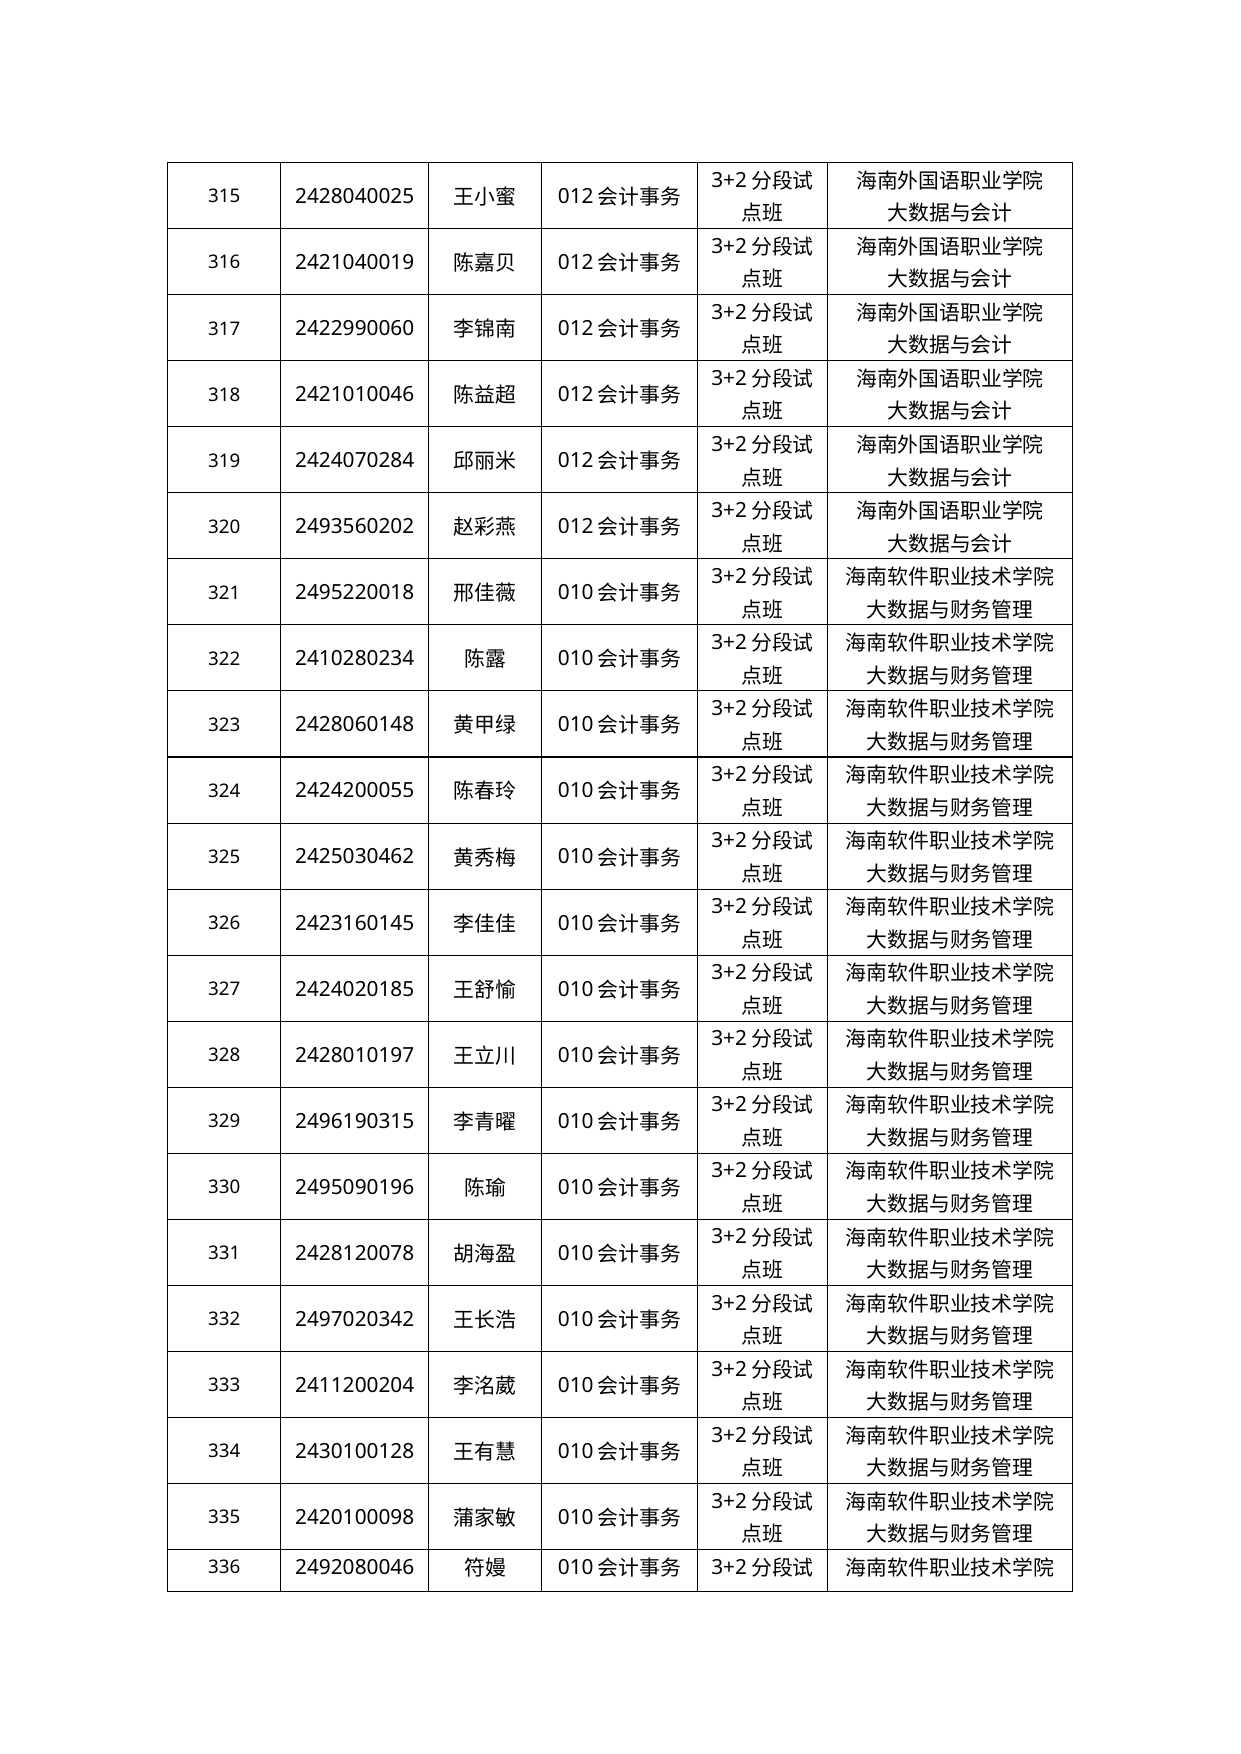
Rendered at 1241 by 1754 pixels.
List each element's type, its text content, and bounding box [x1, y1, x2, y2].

table_cell 3+2分段试点班 [698, 625, 827, 690]
table_cell 海南软件职业技术学院 大数据与财务管理 [828, 890, 1072, 954]
table_cell 328 [168, 1022, 280, 1087]
table_cell 325 [168, 824, 280, 888]
table_cell 王有慧 [429, 1418, 541, 1483]
table_cell 336 [168, 1550, 280, 1591]
table_cell 010会计事务 [542, 1022, 697, 1087]
table_cell 符嫚 [429, 1550, 541, 1591]
table_cell 2428010197 [281, 1022, 428, 1087]
table_cell 陈露 [429, 625, 541, 690]
table_cell 海南软件职业技术学院 大数据与财务管理 [828, 956, 1072, 1021]
table_cell 2424070284 [281, 427, 428, 492]
table_cell 3+2分段试点班 [698, 758, 827, 822]
table_cell 2421040019 [281, 229, 428, 294]
table_cell 2493560202 [281, 493, 428, 558]
table_cell 2495220018 [281, 559, 428, 624]
table_cell 330 [168, 1154, 280, 1219]
table_cell 3+2分段试点班 [698, 1088, 827, 1153]
table_cell 012会计事务 [542, 361, 697, 426]
table_cell 海南外国语职业学院 大数据与会计 [828, 427, 1072, 492]
table_cell 3+2分段试点班 [698, 559, 827, 624]
table_cell 2497020342 [281, 1286, 428, 1351]
table_cell 3+2分段试点班 [698, 427, 827, 492]
table_cell 326 [168, 890, 280, 954]
table_cell 3+2分段试点班 [698, 361, 827, 426]
table_cell 海南外国语职业学院 大数据与会计 [828, 493, 1072, 558]
table_cell 2495090196 [281, 1154, 428, 1219]
table_cell 333 [168, 1352, 280, 1417]
table_cell 3+2分段试点班 [698, 1418, 827, 1483]
table_cell 315 [168, 163, 280, 228]
table_cell 陈嘉贝 [429, 229, 541, 294]
table_cell 2423160145 [281, 890, 428, 954]
table_cell 2411200204 [281, 1352, 428, 1417]
table_cell 332 [168, 1286, 280, 1351]
table_cell 海南软件职业技术学院 大数据与财务管理 [828, 1022, 1072, 1087]
table_cell 2430100128 [281, 1418, 428, 1483]
table_cell 2496190315 [281, 1088, 428, 1153]
table_cell 2421010046 [281, 361, 428, 426]
table_cell 012会计事务 [542, 163, 697, 228]
table_cell 320 [168, 493, 280, 558]
table_cell 010会计事务 [542, 890, 697, 954]
table_cell 010会计事务 [542, 1088, 697, 1153]
table_cell 3+2分段试点班 [698, 1022, 827, 1087]
table_cell 海南外国语职业学院 大数据与会计 [828, 163, 1072, 228]
table_cell 2492080046 [281, 1550, 428, 1591]
table_cell 黄秀梅 [429, 824, 541, 888]
table_cell 3+2分段试点班 [698, 1220, 827, 1285]
table_cell 2422990060 [281, 295, 428, 360]
table_cell 邱丽米 [429, 427, 541, 492]
table_cell 海南外国语职业学院 大数据与会计 [828, 229, 1072, 294]
table_cell 海南软件职业技术学院 大数据与财务管理 [828, 1154, 1072, 1219]
table_cell 海南软件职业技术学院 大数据与财务管理 [828, 1088, 1072, 1153]
table_cell 王立川 [429, 1022, 541, 1087]
table_cell 012会计事务 [542, 427, 697, 492]
table_cell 327 [168, 956, 280, 1021]
table_cell 3+2分段试点班 [698, 493, 827, 558]
table_cell 335 [168, 1484, 280, 1549]
table_cell 010会计事务 [542, 1418, 697, 1483]
table_cell 陈益超 [429, 361, 541, 426]
table_cell 010会计事务 [542, 691, 697, 756]
table_cell 3+2分段试点班 [698, 1484, 827, 1549]
table_cell 海南外国语职业学院 大数据与会计 [828, 295, 1072, 360]
table_cell 王小蜜 [429, 163, 541, 228]
table_cell 胡海盈 [429, 1220, 541, 1285]
table_cell 012会计事务 [542, 229, 697, 294]
table_cell 2428060148 [281, 691, 428, 756]
table_cell 324 [168, 758, 280, 822]
table_cell 李洺葳 [429, 1352, 541, 1417]
table_cell 海南软件职业技术学院 大数据与财务管理 [828, 758, 1072, 822]
table_cell 黄甲绿 [429, 691, 541, 756]
table_cell 010会计事务 [542, 758, 697, 822]
table_cell 邢佳薇 [429, 559, 541, 624]
table_cell 王舒愉 [429, 956, 541, 1021]
table_cell 317 [168, 295, 280, 360]
table_cell 318 [168, 361, 280, 426]
table_cell 2420100098 [281, 1484, 428, 1549]
table_cell 322 [168, 625, 280, 690]
table_cell 海南软件职业技术学院 大数据与财务管理 [828, 1220, 1072, 1285]
table_cell 海南软件职业技术学院 大数据与财务管理 [828, 559, 1072, 624]
table_cell 010会计事务 [542, 824, 697, 888]
table_cell 海南软件职业技术学院 大数据与财务管理 [828, 1286, 1072, 1351]
table_cell 海南软件职业技术学院 大数据与财务管理 [828, 625, 1072, 690]
table_cell 010会计事务 [542, 1286, 697, 1351]
table_cell 李青曜 [429, 1088, 541, 1153]
table_cell 3+2分段试点班 [698, 824, 827, 888]
table_cell 010会计事务 [542, 625, 697, 690]
table_cell 3+2分段试点班 [698, 1352, 827, 1417]
table_cell 陈春玲 [429, 758, 541, 822]
table_cell 李锦南 [429, 295, 541, 360]
table_cell 010会计事务 [542, 559, 697, 624]
table_cell 3+2分段试点班 [698, 163, 827, 228]
table_cell 2424020185 [281, 956, 428, 1021]
table_cell 2428120078 [281, 1220, 428, 1285]
table_cell 334 [168, 1418, 280, 1483]
table_cell 323 [168, 691, 280, 756]
table_cell 海南外国语职业学院 大数据与会计 [828, 361, 1072, 426]
table_cell 2428040025 [281, 163, 428, 228]
table_cell 3+2分段试点班 [698, 1550, 827, 1591]
table_cell 316 [168, 229, 280, 294]
table_cell 2425030462 [281, 824, 428, 888]
table_cell 3+2分段试点班 [698, 295, 827, 360]
table_cell 3+2分段试点班 [698, 1154, 827, 1219]
table_cell 海南软件职业技术学院 大数据与财务管理 [828, 1418, 1072, 1483]
table_cell 海南软件职业技术学院 大数据与财务管理 [828, 691, 1072, 756]
table_cell 海南软件职业技术学院 大数据与财务管理 [828, 1484, 1072, 1549]
table_cell 海南软件职业技术学院 大数据与财务管理 [828, 824, 1072, 888]
table_cell 012会计事务 [542, 493, 697, 558]
table_cell 319 [168, 427, 280, 492]
table_cell 海南软件职业技术学院 大数据与财务管理 [828, 1352, 1072, 1417]
table_cell 蒲家敏 [429, 1484, 541, 1549]
table_cell 陈瑜 [429, 1154, 541, 1219]
table_cell 010会计事务 [542, 1154, 697, 1219]
table_cell 321 [168, 559, 280, 624]
table_cell 010会计事务 [542, 1550, 697, 1591]
table_cell 3+2分段试点班 [698, 890, 827, 954]
table_cell 李佳佳 [429, 890, 541, 954]
table_cell 赵彩燕 [429, 493, 541, 558]
table_cell 012会计事务 [542, 295, 697, 360]
table_cell 海南软件职业技术学院 大数据与财务管理 [828, 1550, 1072, 1591]
table_cell 010会计事务 [542, 1352, 697, 1417]
table_cell 010会计事务 [542, 1220, 697, 1285]
table_cell 王长浩 [429, 1286, 541, 1351]
table_cell 010会计事务 [542, 956, 697, 1021]
table_cell 3+2分段试点班 [698, 956, 827, 1021]
table_cell 3+2分段试点班 [698, 229, 827, 294]
table_cell 331 [168, 1220, 280, 1285]
table_cell 2410280234 [281, 625, 428, 690]
table_cell 3+2分段试点班 [698, 691, 827, 756]
table_cell 010会计事务 [542, 1484, 697, 1549]
table_cell 3+2分段试点班 [698, 1286, 827, 1351]
table_cell 2424200055 [281, 758, 428, 822]
table_cell 329 [168, 1088, 280, 1153]
